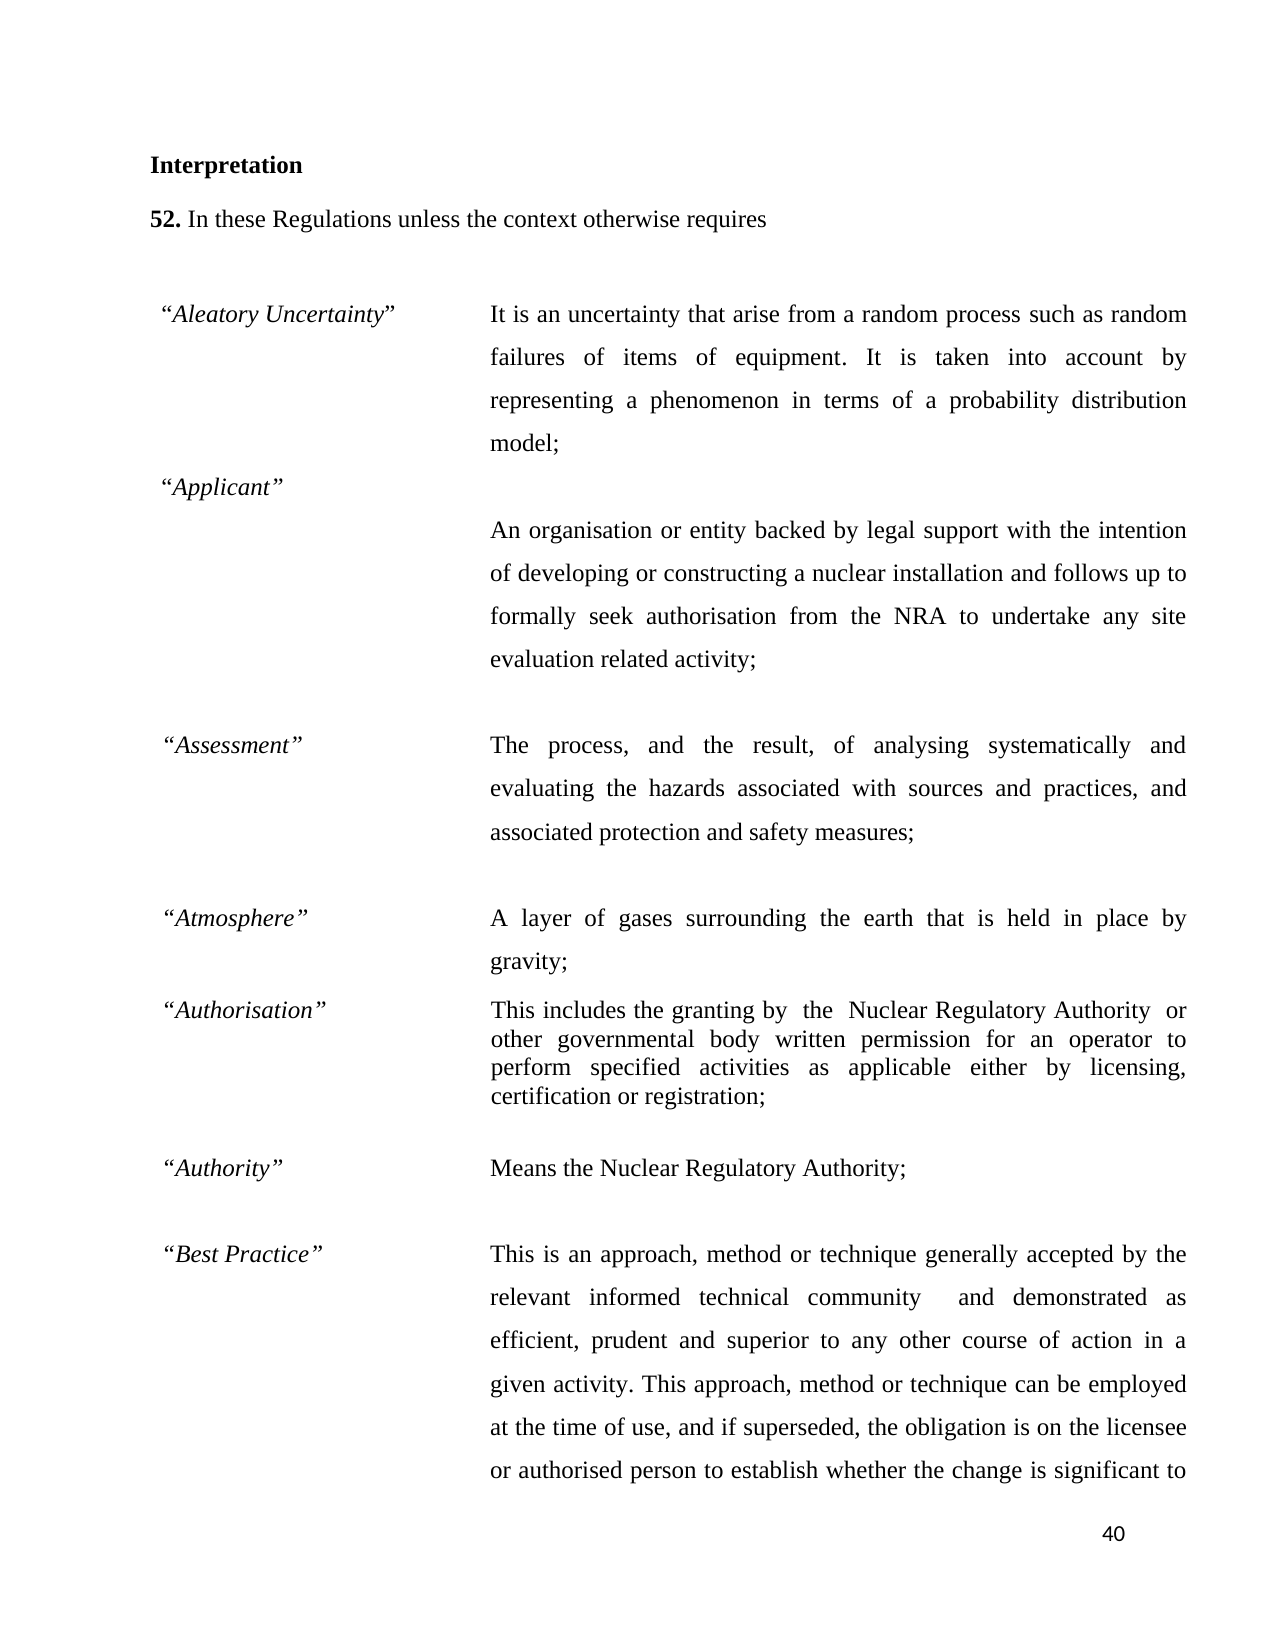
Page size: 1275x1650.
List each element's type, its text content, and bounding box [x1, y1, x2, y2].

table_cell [445, 1153, 1198, 1484]
table_cell “Authorisation” [150, 995, 445, 1153]
table_cell A layer of gases surrounding the earth that is held in place by gravity; [445, 903, 1198, 995]
table_cell This includes the granting by the Nuclear Regulatory Authority or other governmental body written permission for an operator to perform specified activities as applicable either by licensing, certification or registration; [445, 995, 1198, 1153]
table_cell The process, and the result, of analysing systematically and evaluating the hazards associated with sources and practices, and associated protection and safety measures; [445, 730, 1198, 903]
subtitle Interpretation [150, 150, 1125, 179]
text 52. In these Regulations unless the context otherwise requires [150, 204, 1125, 232]
table_cell “Atmosphere” [150, 903, 445, 995]
table_header “Aleatory Uncertainty” “Applicant” [150, 299, 445, 730]
table_header It is an uncertainty that arise from a random process such as random failures of items of equipment. It is taken into account by representing a phenomenon in terms of a probability distribution model; An organisation or entity backed by legal support with the intention of developing or constructing a nuclear installation and follows up to formally seek authorisation from the NRA to undertake any site evaluation related activity; [445, 299, 1198, 730]
table_cell “Assessment” [150, 730, 445, 903]
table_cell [150, 1153, 445, 1484]
